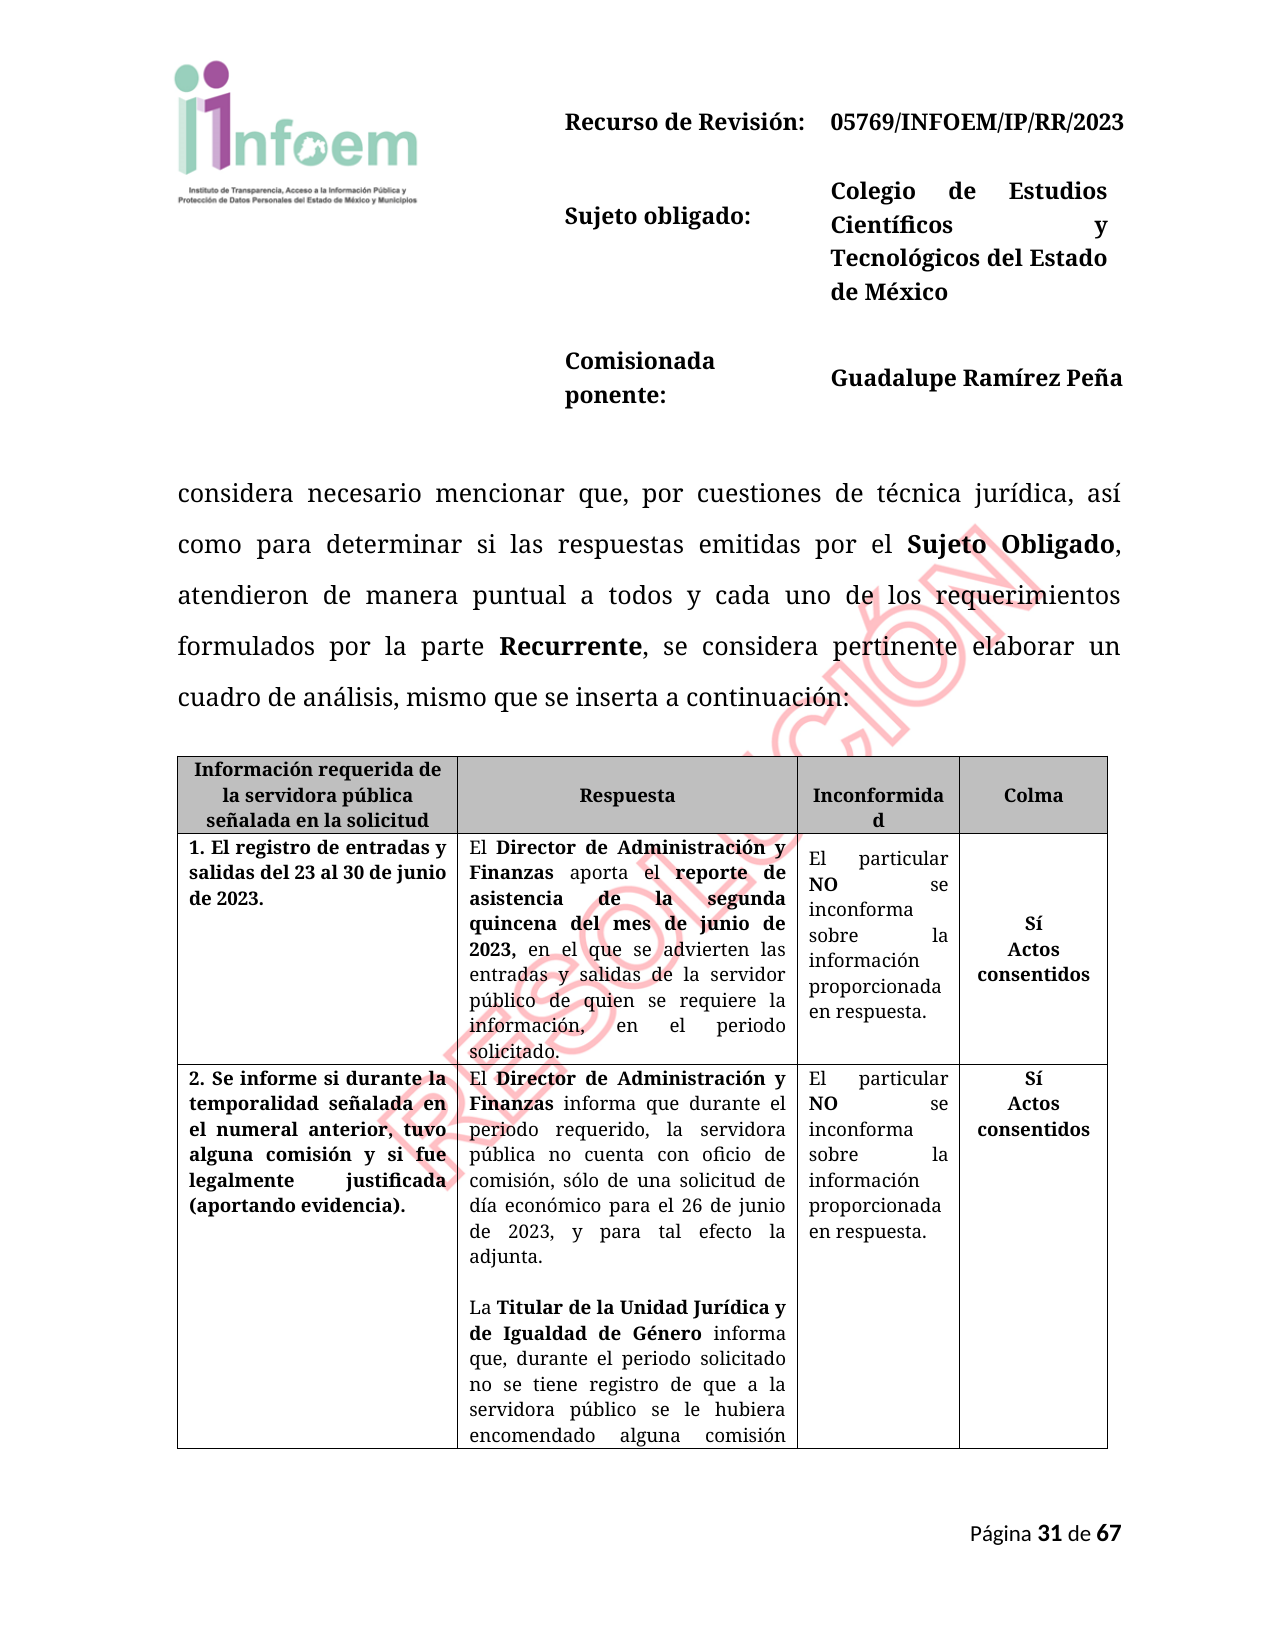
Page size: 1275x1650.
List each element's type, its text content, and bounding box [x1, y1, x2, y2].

table_cell El particular NO se inconforma sobre la información proporcionada en respuesta. [798, 834, 959, 1064]
picture [54, 0, 1275, 1650]
table_header Colma [960, 757, 1107, 833]
table_header Inconformidad [798, 757, 959, 833]
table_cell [178, 1065, 457, 1448]
table_cell Sí Actos consentidos [960, 834, 1107, 1064]
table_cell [458, 1065, 797, 1448]
table_header Información requerida de la servidora pública señalada en la solicitud [178, 757, 457, 833]
table_cell 1. El registro de entradas y salidas del 23 al 30 de junio de 2023. [178, 834, 457, 1064]
table_cell El Director de Administración y Finanzas aporta el reporte de asistencia de la segunda quincena del mes de junio de 2023, en el que se advierten las entradas y salidas de la servidor público de quien se requiere la información, en el periodo solicitado. [458, 834, 797, 1064]
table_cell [960, 1065, 1107, 1448]
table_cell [798, 1065, 959, 1448]
table_header Respuesta [458, 757, 797, 833]
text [177, 475, 1121, 713]
